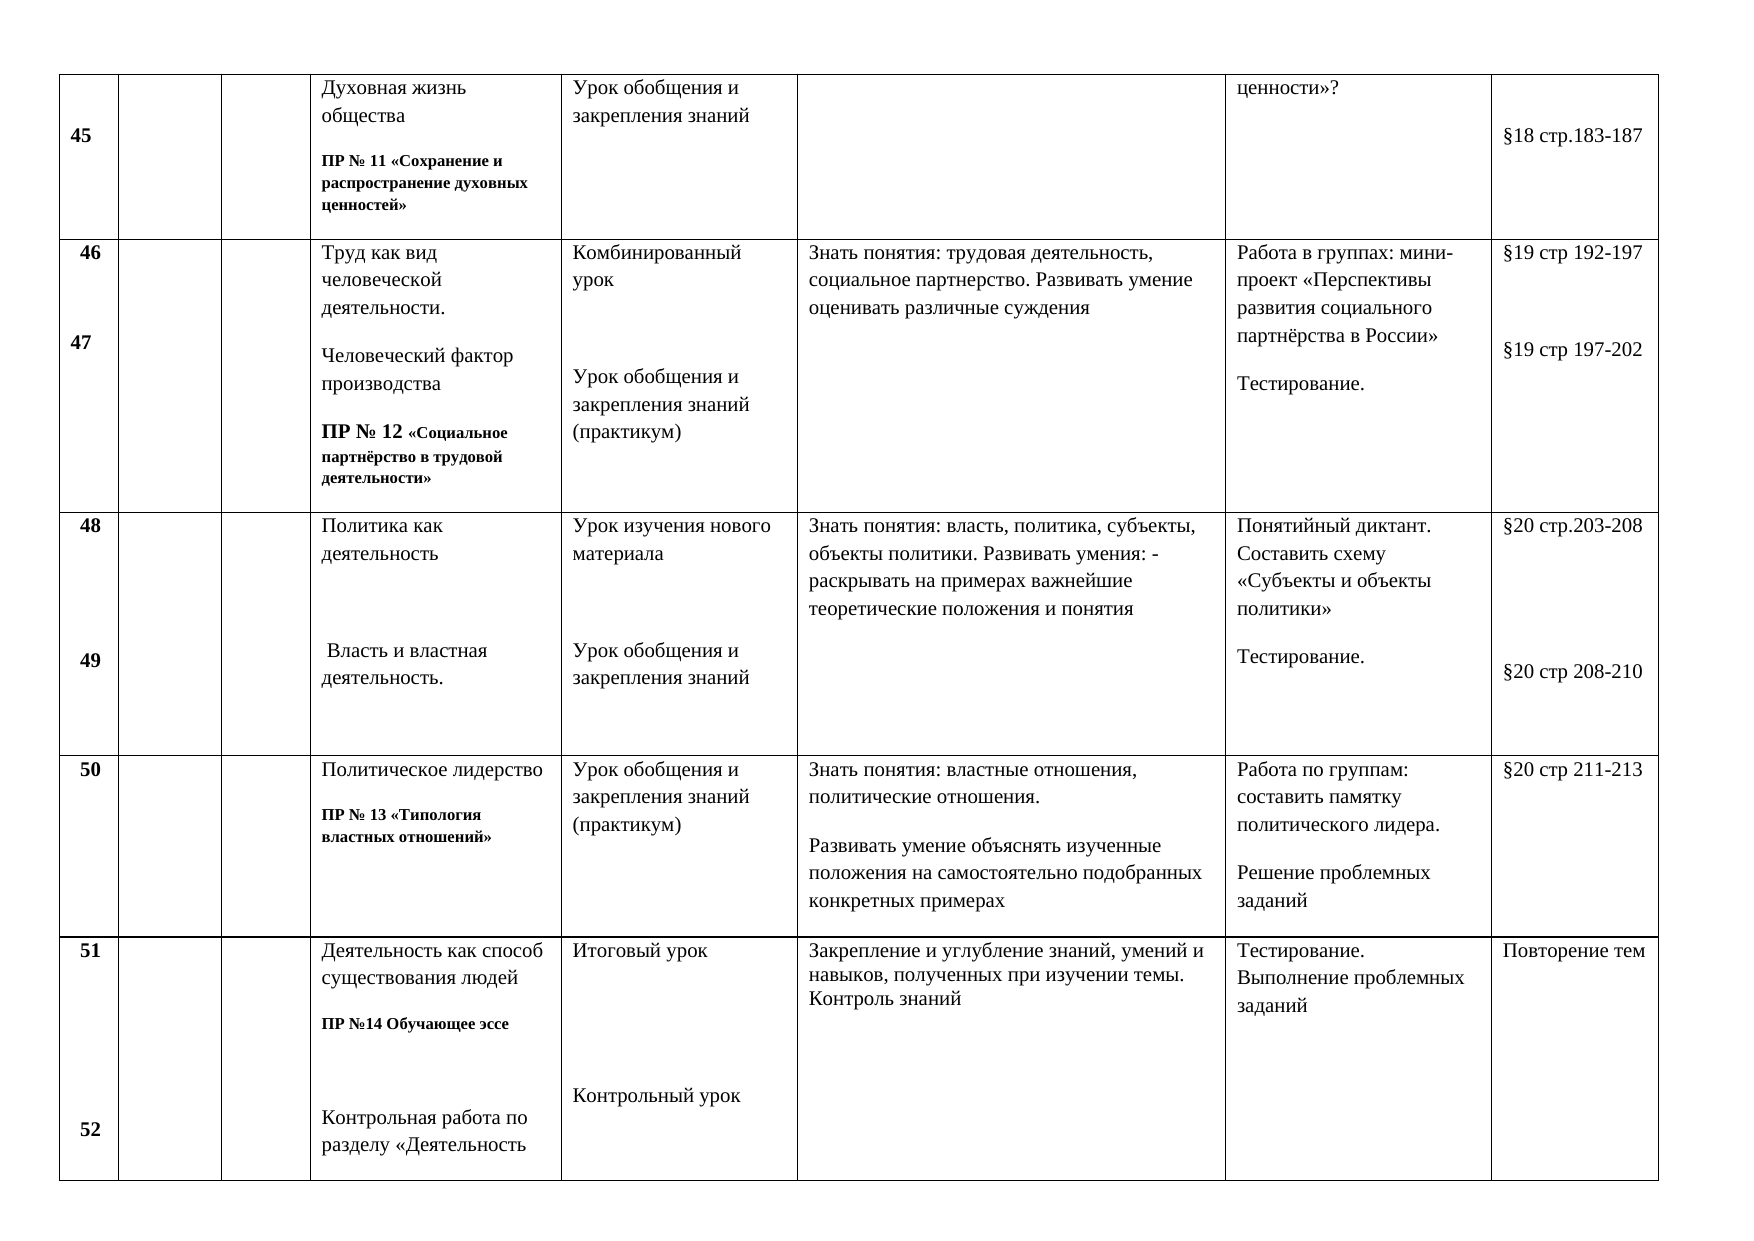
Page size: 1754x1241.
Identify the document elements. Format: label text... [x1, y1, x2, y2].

table_cell 44 45 [60, 75, 118, 239]
table_cell Урок изучения нового материала Урок обобщения и закрепления знаний [562, 513, 797, 755]
table_cell [222, 756, 310, 936]
table_cell Урок обобщения и закрепления знаний (практикум) [562, 756, 797, 936]
table_cell Знать понятия: трудовая деятельность, социальное партнерство. Развивать умение оценивать различные суждения [798, 240, 1225, 512]
table_cell [119, 75, 221, 239]
table_cell [119, 240, 221, 512]
table_cell Работа по группам: составить памятку политического лидера. Решение проблемных заданий [1226, 756, 1491, 936]
table_cell [222, 75, 310, 239]
table_cell Повторение тем [1492, 938, 1658, 1180]
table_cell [1492, 75, 1658, 239]
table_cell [562, 938, 797, 1180]
table_cell Труд как вид человеческой деятельности. Человеческий фактор производства ПР № 12 «Социальное партнёрство в трудовой деятельности» [311, 240, 561, 512]
table_cell §20 стр.203-208 §20 стр 208-210 [1492, 513, 1658, 755]
table_cell §20 стр 211-213 [1492, 756, 1658, 936]
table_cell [798, 938, 1225, 1180]
table_cell [222, 938, 310, 1180]
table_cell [562, 75, 797, 239]
table_cell [119, 756, 221, 936]
table_cell 48 49 [60, 513, 118, 755]
table_cell Составление развернутого плана ответа на вопрос: «Как создаются, сохраняются и потребляются духовные ценности»? [1226, 75, 1491, 239]
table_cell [1226, 938, 1491, 1180]
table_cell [798, 75, 1225, 239]
table_cell [222, 513, 310, 755]
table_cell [311, 75, 561, 239]
table_cell 46 47 [60, 240, 118, 512]
table_cell [119, 513, 221, 755]
table_cell Знать понятия: властные отношения, политические отношения. Развивать умение объяснять изученные положения на самостоятельно подобранных конкретных примерах [798, 756, 1225, 936]
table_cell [311, 938, 561, 1180]
table_cell Знать понятия: власть, политика, субъекты, объекты политики. Развивать умения: - раскрывать на примерах важнейшие теоретические положения и понятия [798, 513, 1225, 755]
table_cell Политическое лидерство ПР № 13 «Типология властных отношений» [311, 756, 561, 936]
table_cell Работа в группах: мини-проект «Перспективы развития социального партнёрства в России» Тестирование. [1226, 240, 1491, 512]
table_cell 51 52 [60, 938, 118, 1180]
table_cell Понятийный диктант. Составить схему «Субъекты и объекты политики» Тестирование. [1226, 513, 1491, 755]
table_cell [222, 240, 310, 512]
table_cell §19 стр 192-197 §19 стр 197-202 [1492, 240, 1658, 512]
table_cell Комбинированный урок Урок обобщения и закрепления знаний (практикум) [562, 240, 797, 512]
table_cell [119, 938, 221, 1180]
table_cell 50 [60, 756, 118, 936]
table_cell Политика как деятельность Власть и властная деятельность. [311, 513, 561, 755]
